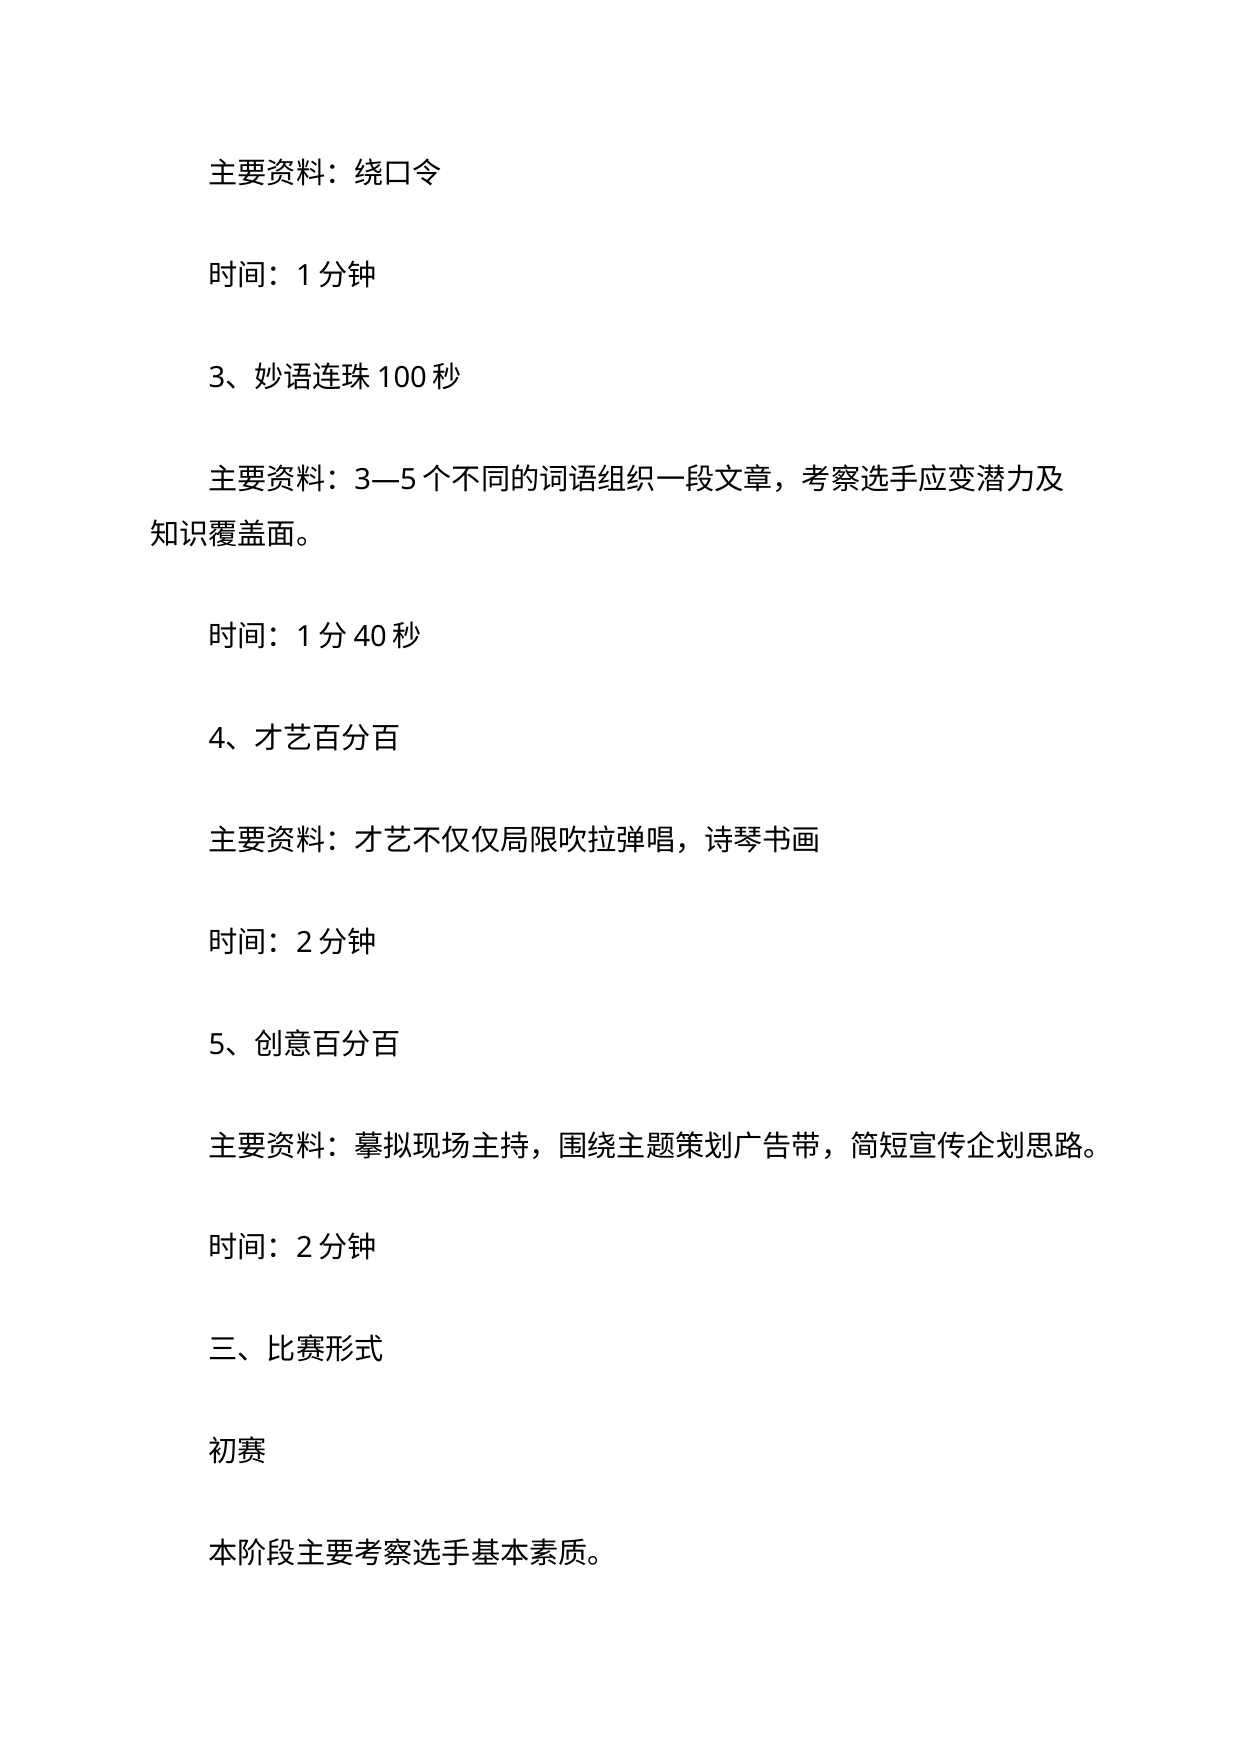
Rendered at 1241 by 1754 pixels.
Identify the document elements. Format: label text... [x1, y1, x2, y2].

text 3、妙语连珠100秒 [150, 354, 1090, 396]
text 时间：1分40秒 [150, 612, 1090, 655]
text 5、创意百分百 [150, 1020, 1090, 1063]
text 主要资料：绕口令 [150, 150, 1090, 192]
text 初赛 [150, 1428, 1090, 1470]
text 时间：2分钟 [150, 1224, 1090, 1266]
text 本阶段主要考察选手基本素质。 [150, 1529, 1090, 1572]
text 主要资料：3—5个不同的词语组织一段文章，考察选手应变潜力及知识覆盖面。 [150, 456, 1090, 553]
text 三、比赛形式 [150, 1326, 1090, 1368]
text 时间：2分钟 [150, 918, 1090, 961]
text 主要资料：才艺不仅仅局限吹拉弹唱，诗琴书画 [150, 816, 1090, 859]
text 主要资料：摹拟现场主持，围绕主题策划广告带，简短宣传企划思路。 [150, 1122, 1090, 1164]
text 时间：1分钟 [150, 252, 1090, 294]
text 4、才艺百分百 [150, 714, 1090, 757]
